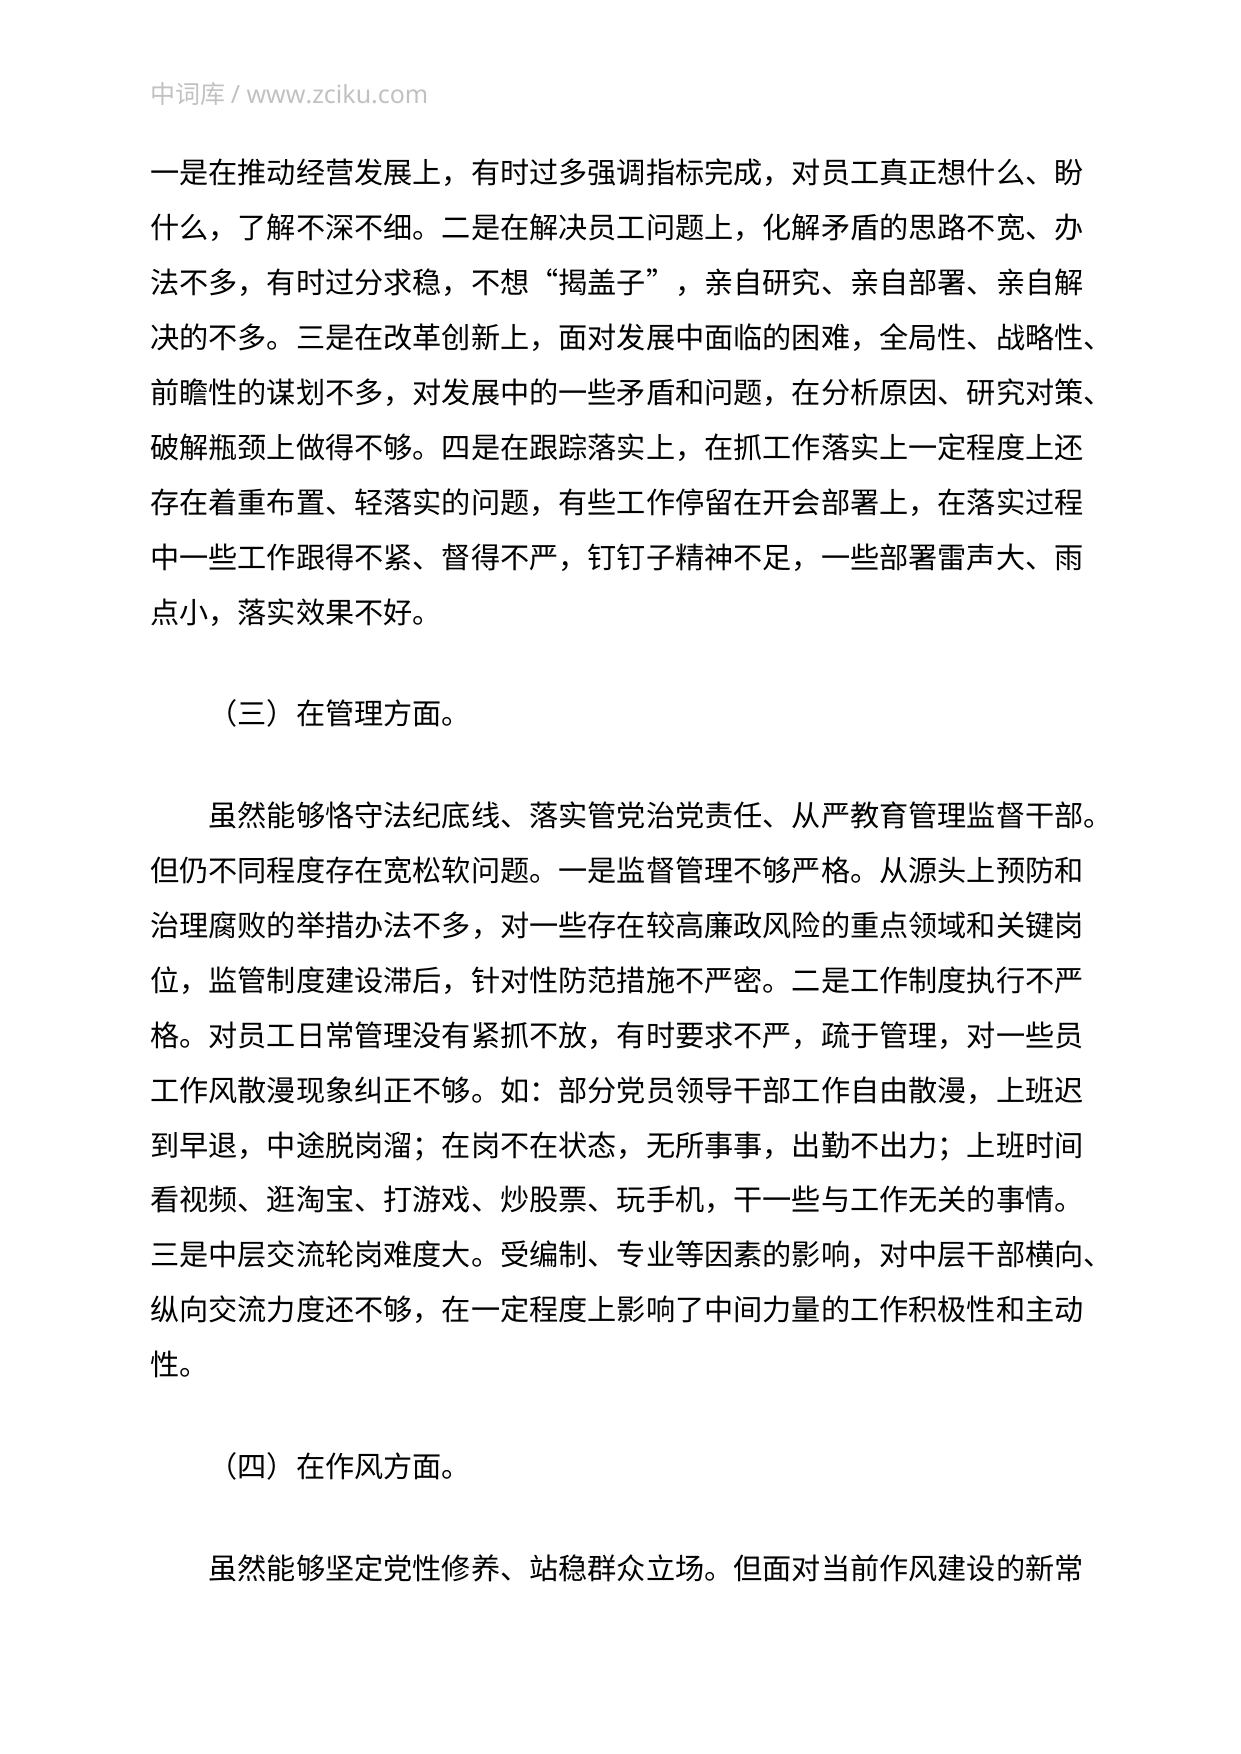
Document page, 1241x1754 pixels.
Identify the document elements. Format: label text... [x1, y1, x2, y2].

text 虽然能够恪守法纪底线、落实管党治党责任、从严教育管理监督干部。但仍不同程度存在宽松软问题。一是监督管理不够严格。从源头上预防和治理腐败的举措办法不多，对一些存在较高廉政风险的重点领域和关键岗位，监管制度建设滞后，针对性防范措施不严密。二是工作制度执行不严格。对员工日常管理没有紧抓不放，有时要求不严，疏于管理，对一些员工作风散漫现象纠正不够。如：部分党员领导干部工作自由散漫，上班迟到早退，中途脱岗溜；在岗不在状态，无所事事，出勤不出力；上班时间看视频、逛淘宝、打游戏、炒股票、玩手机，干一些与工作无关的事情。三是中层交流轮岗难度大。受编制、专业等因素的影响，对中层干部横向、纵向交流力度还不够，在一定程度上影响了中间力量的工作积极性和主动性。 [150, 793, 1090, 1384]
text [150, 150, 1090, 631]
text （四）在作风方面。 [150, 1443, 1090, 1486]
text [150, 1545, 1090, 1587]
text （三）在管理方面。 [150, 691, 1090, 733]
